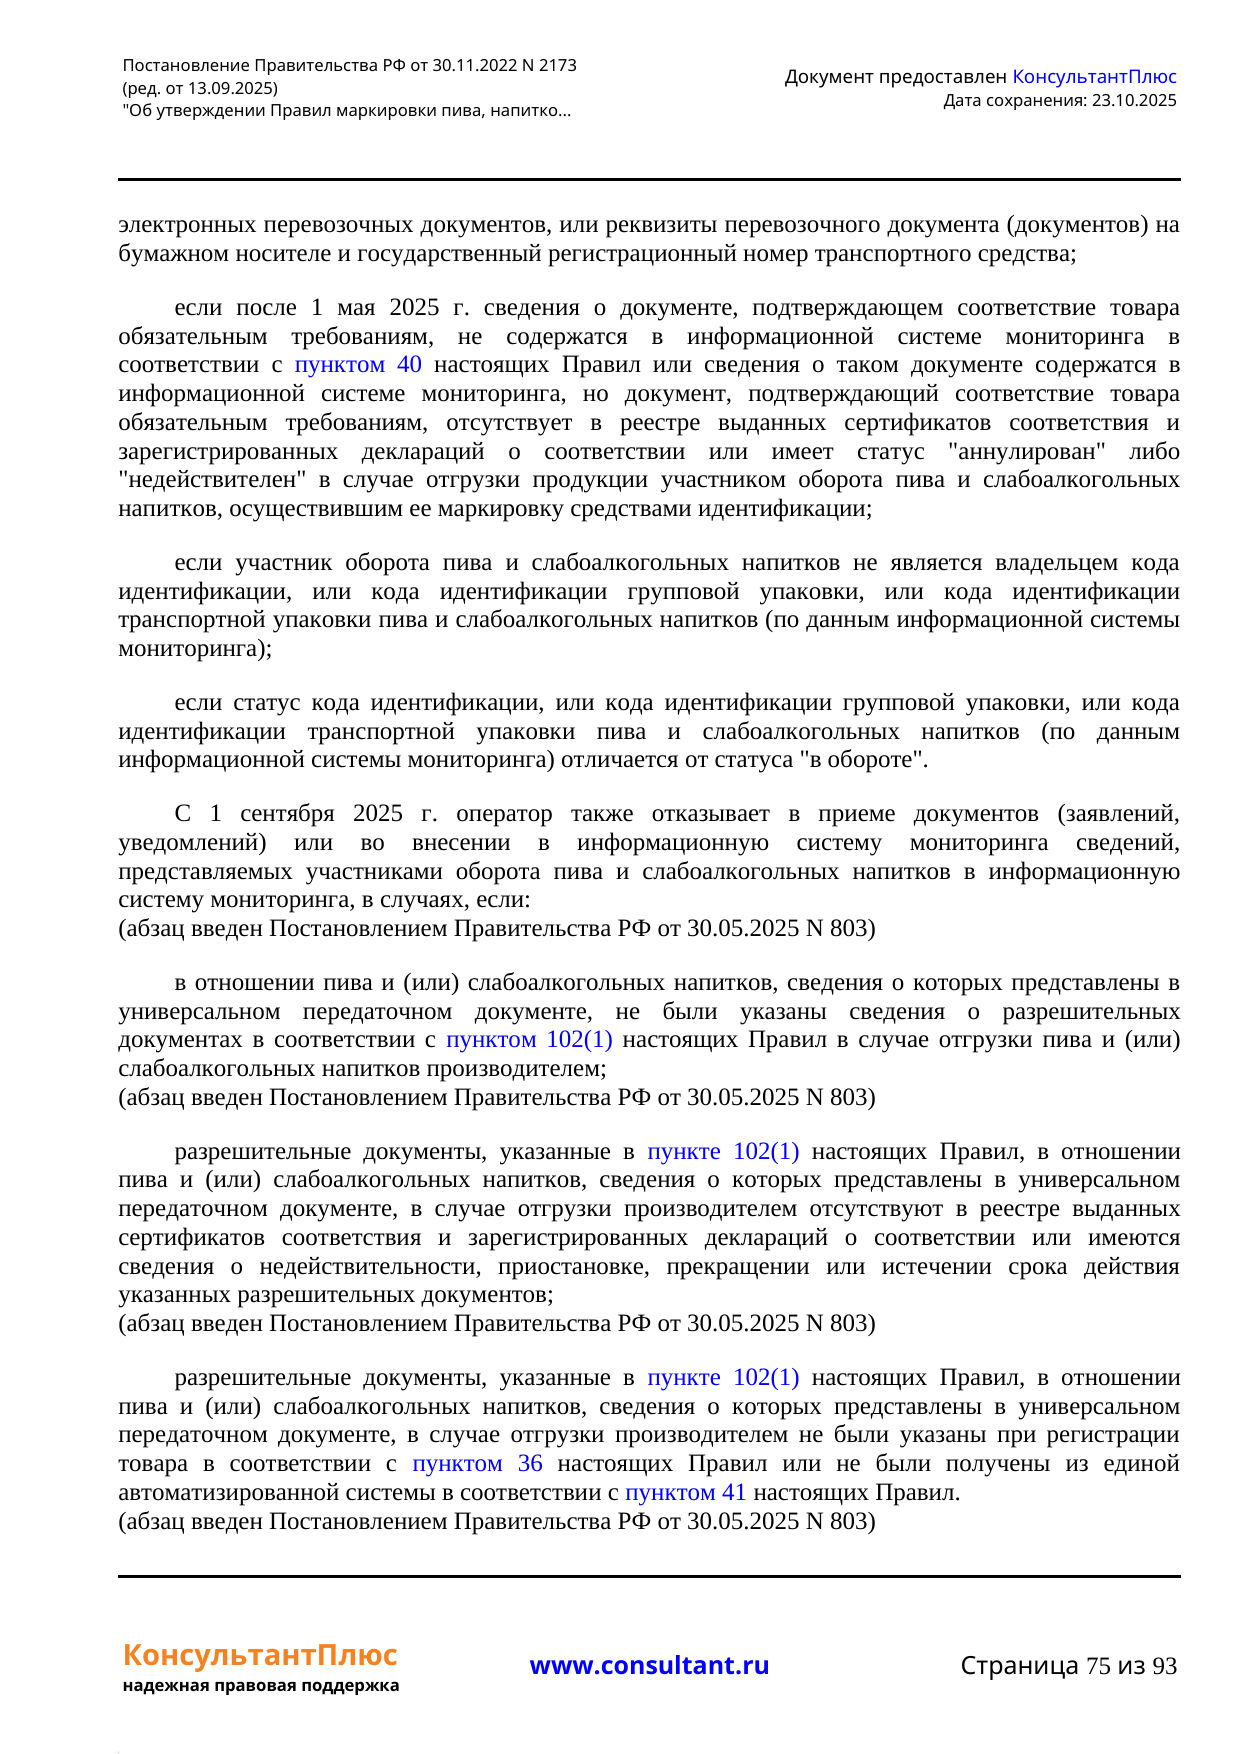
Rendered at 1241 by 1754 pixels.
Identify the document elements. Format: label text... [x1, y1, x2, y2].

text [118, 209, 1181, 267]
text если после 1 мая 2025 г. сведения о документе, подтверждающем соответствие товара обязательным требованиям, не содержатся в информационной системе мониторинга в соответствии с пунктом 40 настоящих Правил или сведения о таком документе содержатся в информационной системе мониторинга, но документ, подтверждающий соответствие товара обязательным требованиям, отсутствует в реестре выданных сертификатов соответствия и зарегистрированных деклараций о соответствии или имеет статус "аннулирован" либо "недействителен" в случае отгрузки продукции участником оборота пива и слабоалкогольных напитков, осуществившим ее маркировку средствами идентификации; [118, 292, 1181, 522]
text в отношении пива и (или) слабоалкогольных напитков, сведения о которых представлены в универсальном передаточном документе, не были указаны сведения о разрешительных документах в соответствии с пунктом 102(1) настоящих Правил в случае отгрузки пива и (или) слабоалкогольных напитков производителем; [118, 967, 1181, 1082]
text (абзац введен Постановлением Правительства РФ от 30.05.2025 N 803) [118, 913, 1181, 942]
text (абзац введен Постановлением Правительства РФ от 30.05.2025 N 803) [118, 1506, 1181, 1534]
text С 1 сентября 2025 г. оператор также отказывает в приеме документов (заявлений, уведомлений) или во внесении в информационную систему мониторинга сведений, представляемых участниками оборота пива и слабоалкогольных напитков в информационную систему мониторинга, в случаях, если: [118, 798, 1181, 913]
text (абзац введен Постановлением Правительства РФ от 30.05.2025 N 803) [118, 1308, 1181, 1337]
text разрешительные документы, указанные в пункте 102(1) настоящих Правил, в отношении пива и (или) слабоалкогольных напитков, сведения о которых представлены в универсальном передаточном документе, в случае отгрузки производителем не были указаны при регистрации товара в соответствии с пунктом 36 настоящих Правил или не были получены из единой автоматизированной системы в соответствии с пунктом 41 настоящих Правил. [118, 1362, 1181, 1506]
text если статус кода идентификации, или кода идентификации групповой упаковки, или кода идентификации транспортной упаковки пива и слабоалкогольных напитков (по данным информационной системы мониторинга) отличается от статуса "в обороте". [118, 687, 1181, 773]
text (абзац введен Постановлением Правительства РФ от 30.05.2025 N 803) [118, 1082, 1181, 1111]
text разрешительные документы, указанные в пункте 102(1) настоящих Правил, в отношении пива и (или) слабоалкогольных напитков, сведения о которых представлены в универсальном передаточном документе, в случае отгрузки производителем отсутствуют в реестре выданных сертификатов соответствия и зарегистрированных деклараций о соответствии или имеются сведения о недействительности, приостановке, прекращении или истечении срока действия указанных разрешительных документов; [118, 1136, 1181, 1308]
text если участник оборота пива и слабоалкогольных напитков не является владельцем кода идентификации, или кода идентификации групповой упаковки, или кода идентификации транспортной упаковки пива и слабоалкогольных напитков (по данным информационной системы мониторинга); [118, 547, 1181, 662]
